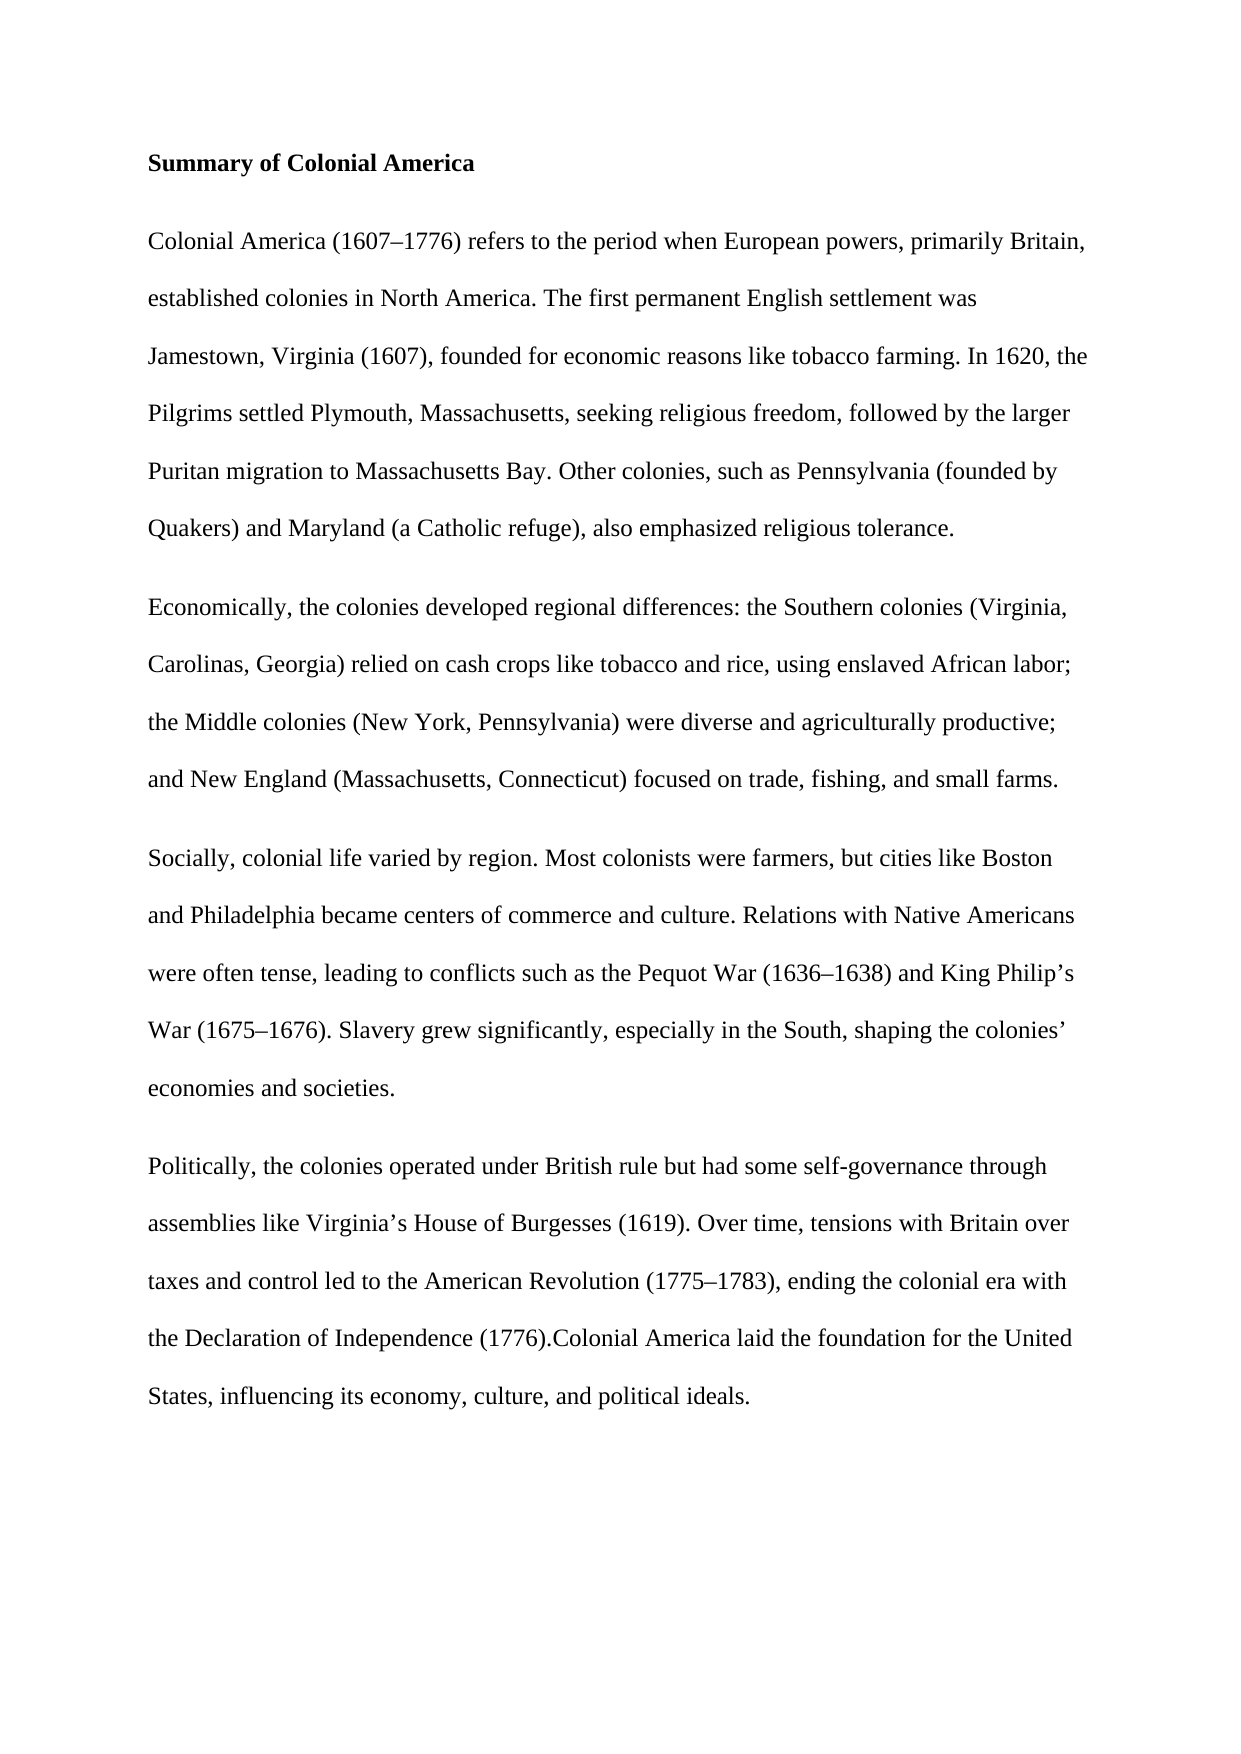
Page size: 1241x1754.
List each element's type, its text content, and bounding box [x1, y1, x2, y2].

text Summary of Colonial America [148, 148, 1093, 176]
text Colonial America (1607–1776) refers to the period when European powers, primarily Britain, established colonies in North America. The first permanent English settlement was Jamestown, Virginia (1607), founded for economic reasons like tobacco farming. In 1620, the Pilgrims settled Plymouth, Massachusetts, seeking religious freedom, followed by the larger Puritan migration to Massachusetts Bay. Other colonies, such as Pennsylvania (founded by Quakers) and Maryland (a Catholic refuge), also emphasized religious tolerance. [148, 226, 1093, 542]
text Politically, the colonies operated under British rule but had some self-governance through assemblies like Virginia’s House of Burgesses (1619). Over time, tensions with Britain over taxes and control led to the American Revolution (1775–1783), ending the colonial era with the Declaration of Independence (1776).Colonial America laid the foundation for the United States, influencing its economy, culture, and political ideals. [148, 1151, 1093, 1410]
text Socially, colonial life varied by region. Most colonists were farmers, but cities like Boston and Philadelphia became centers of commerce and culture. Relations with Native Americans were often tense, leading to conflicts such as the Pequot War (1636–1638) and King Philip’s War (1675–1676). Slavery grew significantly, especially in the South, shaping the colonies’ economies and societies. [148, 843, 1093, 1101]
text Economically, the colonies developed regional differences: the Southern colonies (Virginia, Carolinas, Georgia) relied on cash crops like tobacco and rice, using enslaved African labor; the Middle colonies (New York, Pennsylvania) were diverse and agriculturally productive; and New England (Massachusetts, Connecticut) focused on trade, fishing, and small farms. [148, 592, 1093, 793]
